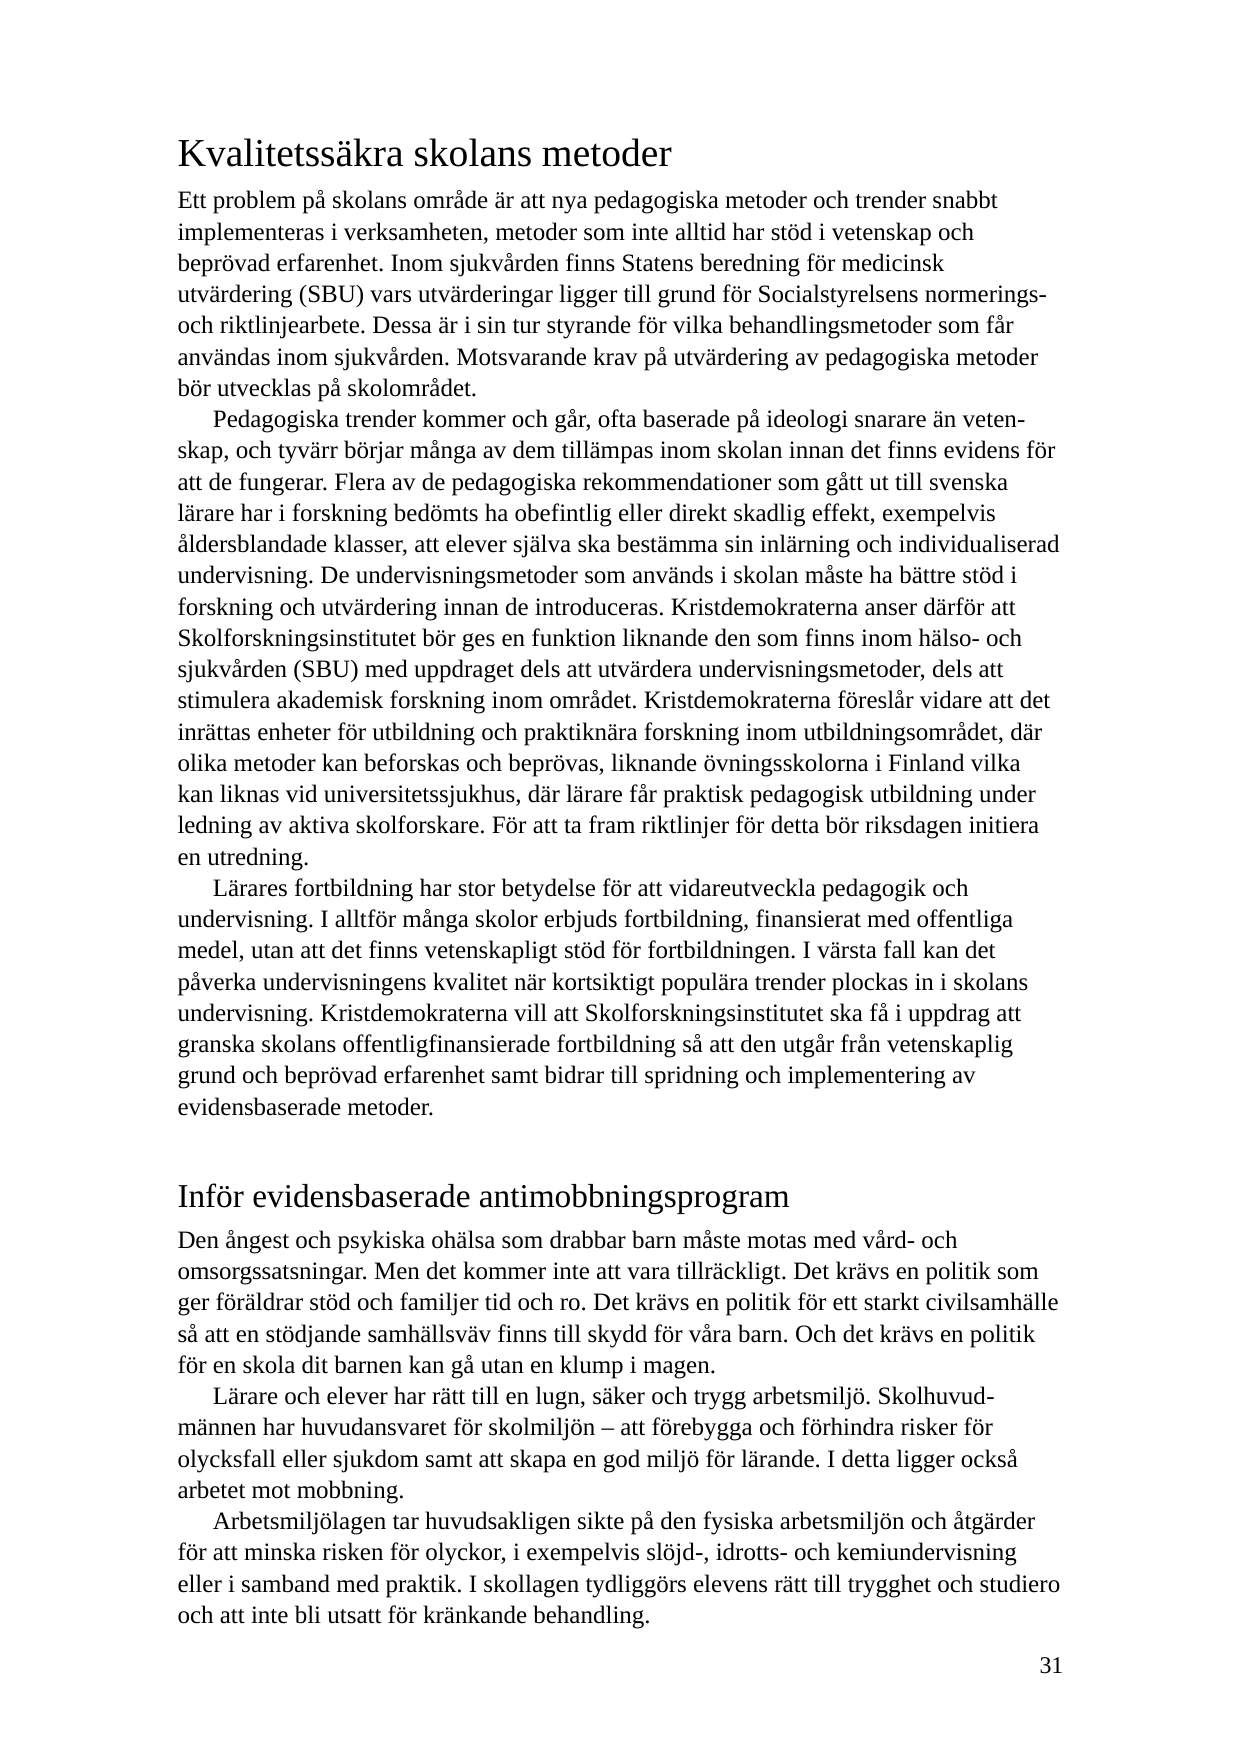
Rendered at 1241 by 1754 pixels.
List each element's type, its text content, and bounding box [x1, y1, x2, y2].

subtitle Kvalitetssäkra skolans metoder [177, 134, 1063, 174]
text Pedagogiska trender kommer och går, ofta baserade på ideologi snarare än vetenskap, och tyvärr börjar många av dem tillämpas inom skolan innan det finns evidens för att de fungerar. Flera av de pedagogiska rekommendationer som gått ut till svenska lärare har i forskning bedömts ha obefintlig eller direkt skadlig effekt, exempelvis åldersblandade klasser, att elever själva ska bestämma sin inlärning och individualiserad undervisning. De undervisningsmetoder som används i skolan måste ha bättre stöd i forskning och utvärdering innan de introduceras. Kristdemokraterna anser därför att Skolforskningsinstitutet bör ges en funktion liknande den som finns inom hälso- och sjukvården (SBU) med uppdraget dels att utvärdera undervisningsmetoder, dels att stimulera akademisk forskning inom området. Kristdemokraterna föreslår vidare att det inrättas enheter för utbildning och praktiknära forskning inom utbildningsområdet, där olika metoder kan beforskas och beprövas, liknande övningsskolorna i Finland vilka kan liknas vid universitetssjukhus, där lärare får praktisk pedagogisk utbildning under ledning av aktiva skolforskare. För att ta fram riktlinjer för detta bör riksdagen initiera en utredning. [177, 402, 1063, 870]
text Arbetsmiljölagen tar huvudsakligen sikte på den fysiska arbetsmiljön och åtgärder för att minska risken för olyckor, i exempelvis slöjd-, idrotts- och kemiundervisning eller i samband med praktik. I skollagen tydliggörs elevens rätt till trygghet och studiero och att inte bli utsatt för kränkande behandling. [177, 1504, 1063, 1629]
text Den ångest och psykiska ohälsa som drabbar barn måste motas med vård- och omsorgssatsningar. Men det kommer inte att vara tillräckligt. Det krävs en politik som ger föräldrar stöd och familjer tid och ro. Det krävs en politik för ett starkt civilsamhälle så att en stödjande samhällsväv finns till skydd för våra barn. Och det krävs en politik för en skola dit barnen kan gå utan en klump i magen. [177, 1222, 1063, 1379]
text Lärares fortbildning har stor betydelse för att vidareutveckla pedagogik och undervisning. I alltför många skolor erbjuds fortbildning, finansierat med offentliga medel, utan att det finns vetenskapligt stöd för fortbildningen. I värsta fall kan det påverka undervisningens kvalitet när kortsiktigt populära trender plockas in i skolans undervisning. Kristdemokraterna vill att Skolforskningsinstitutet ska få i uppdrag att granska skolans offentligfinansierade fortbildning så att den utgår från vetenskaplig grund och beprövad erfarenhet samt bidrar till spridning och implementering av evidensbaserade metoder. [177, 870, 1063, 1120]
subtitle Inför evidensbaserade antimobbningsprogram [177, 1183, 1063, 1214]
text Ett problem på skolans område är att nya pedagogiska metoder och trender snabbt implementeras i verksamheten, metoder som inte alltid har stöd i vetenskap och beprövad erfarenhet. Inom sjukvården finns Statens beredning för medicinsk utvärdering (SBU) vars utvärderingar ligger till grund för Socialstyrelsens normerings- och riktlinjearbete. Dessa är i sin tur styrande för vilka behandlingsmetoder som får användas inom sjukvården. Motsvarande krav på utvärdering av pedagogiska metoder bör utvecklas på skolområdet. [177, 183, 1063, 402]
text Lärare och elever har rätt till en lugn, säker och trygg arbetsmiljö. Skolhuvudmännen har huvudansvaret för skolmiljön – att förebygga och förhindra risker för olycksfall eller sjukdom samt att skapa en god miljö för lärande. I detta ligger också arbetet mot mobbning. [177, 1379, 1063, 1504]
